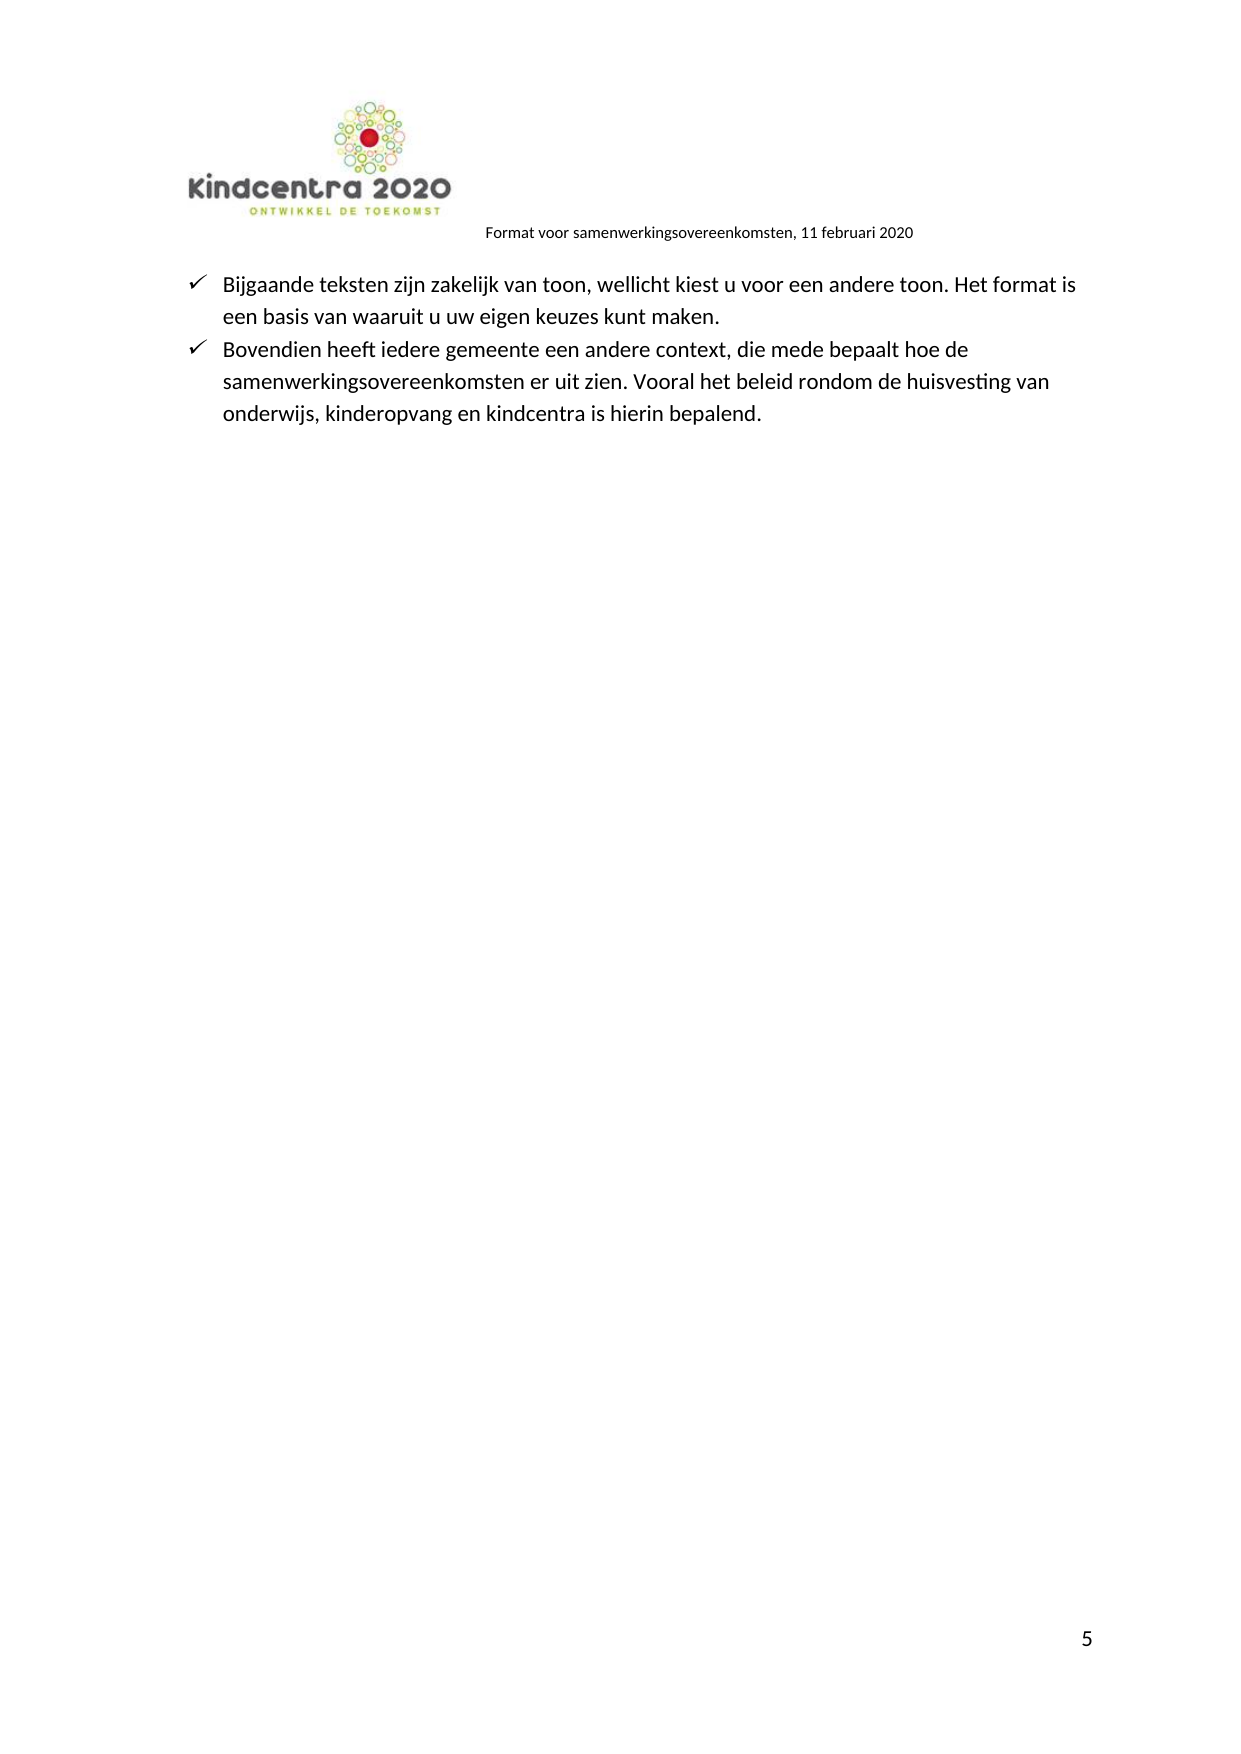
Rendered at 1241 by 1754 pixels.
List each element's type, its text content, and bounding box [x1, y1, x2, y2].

list Bovendien heeft iedere gemeente een andere context, die mede bepaalt hoe de samenwerkingsovereenkomsten er uit zien. Vooral het beleid rondom de huisvesting van onderwijs, kinderopvang en kindcentra is hierin bepalend. [185, 335, 1093, 427]
list Bijgaande teksten zijn zakelijk van toon, wellicht kiest u voor een andere toon. Het format is een basis van waaruit u uw eigen keuzes kunt maken. [185, 270, 1093, 331]
picture [152, 73, 486, 239]
